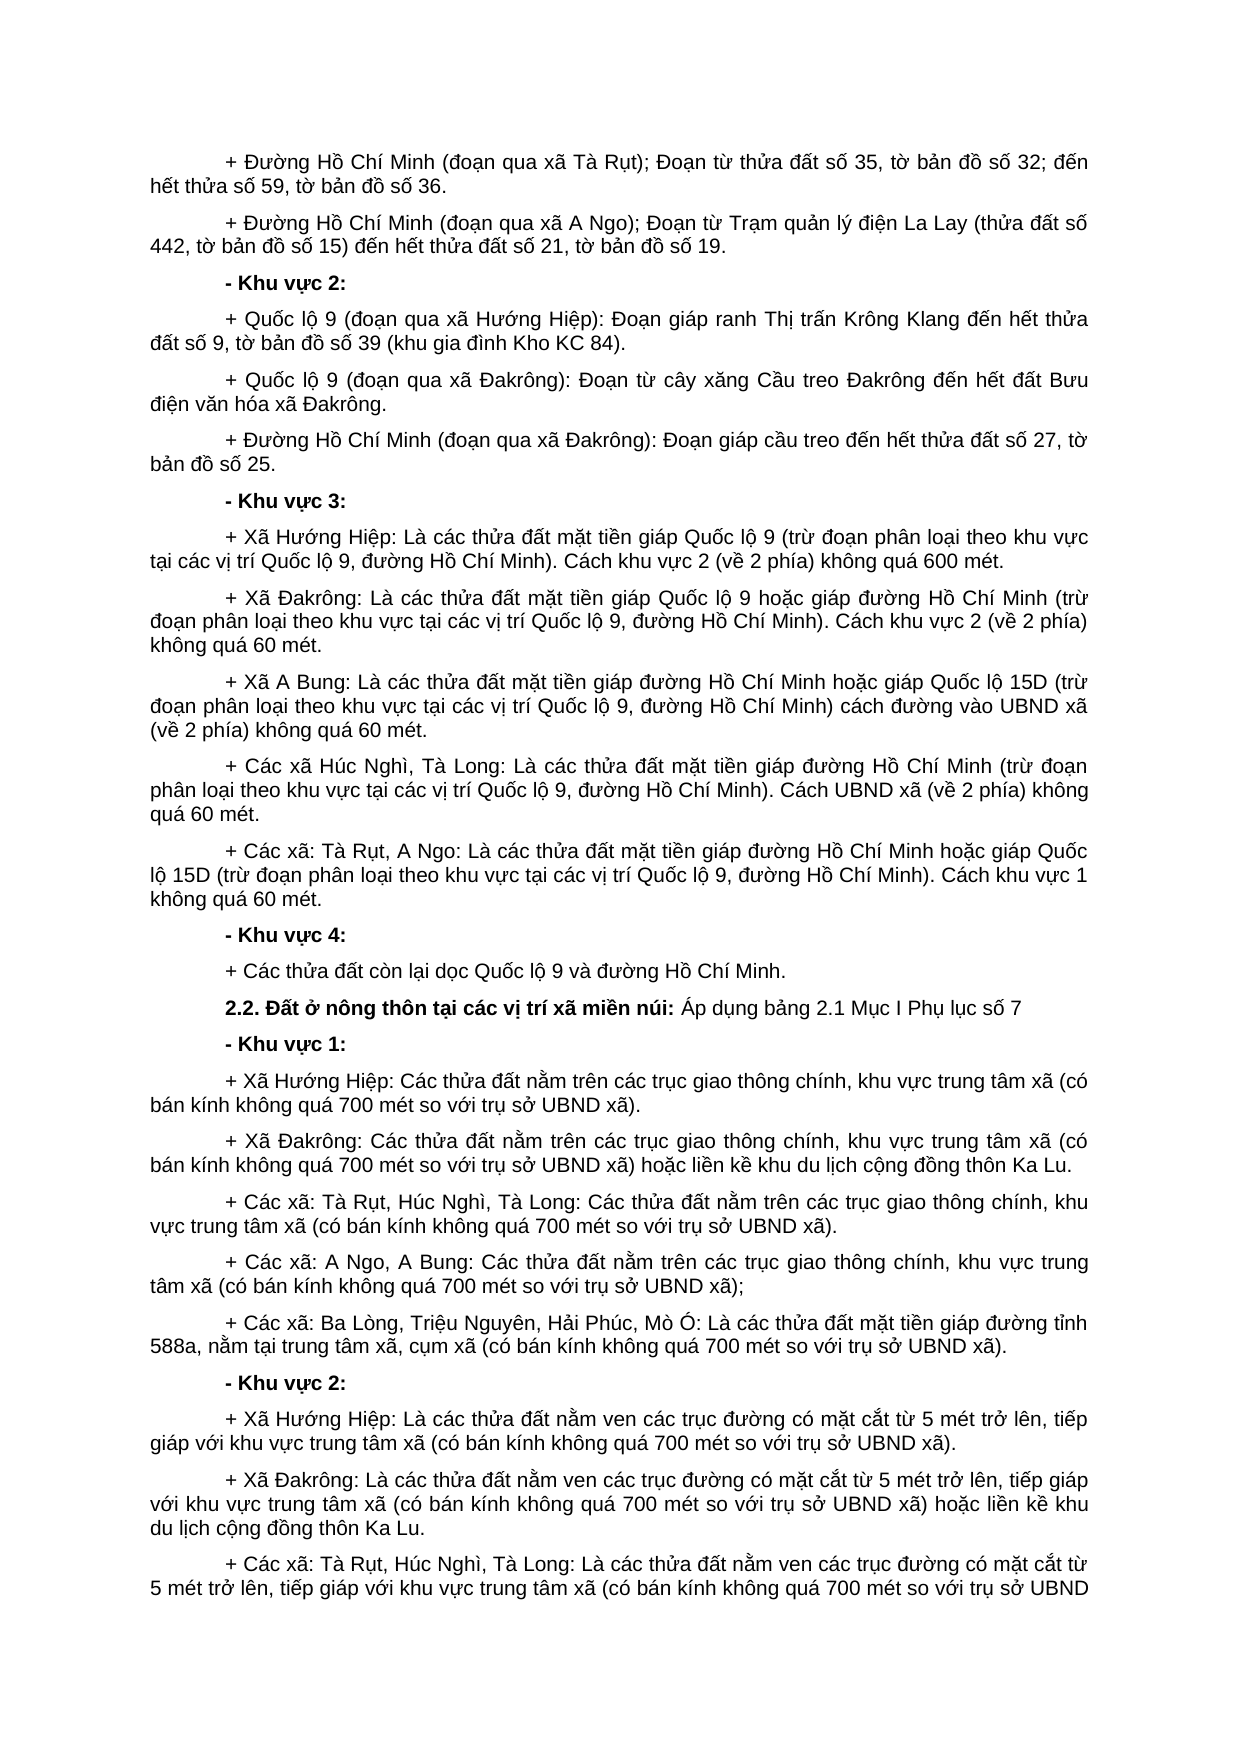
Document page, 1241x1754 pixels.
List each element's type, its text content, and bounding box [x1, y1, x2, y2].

text + Xã Hướng Hiệp: Là các thửa đất nằm ven các trục đường có mặt cắt từ 5 mét trở lên, tiếp giáp với khu vực trung tâm xã (có bán kính không quá 700 mét so với trụ sở UBND xã). [150, 1407, 1090, 1455]
text + Các xã: A Ngo, A Bung: Các thửa đất nằm trên các trục giao thông chính, khu vực trung tâm xã (có bán kính không quá 700 mét so với trụ sở UBND xã); [150, 1250, 1090, 1298]
text + Đường Hồ Chí Minh (đoạn qua xã Đakrông): Đoạn giáp cầu treo đến hết thửa đất số 27, tờ bản đồ số 25. [150, 428, 1090, 476]
text + Các xã Húc Nghì, Tà Long: Là các thửa đất mặt tiền giáp đường Hồ Chí Minh (trừ đoạn phân loại theo khu vực tại các vị trí Quốc lộ 9, đường Hồ Chí Minh). Cách UBND xã (về 2 phía) không quá 60 mét. [150, 754, 1090, 826]
text + Các xã: Ba Lòng, Triệu Nguyên, Hải Phúc, Mò Ó: Là các thửa đất mặt tiền giáp đường tỉnh 588a, nằm tại trung tâm xã, cụm xã (có bán kính không quá 700 mét so với trụ sở UBND xã). [150, 1310, 1090, 1358]
text + Xã Hướng Hiệp: Các thửa đất nằm trên các trục giao thông chính, khu vực trung tâm xã (có bán kính không quá 700 mét so với trụ sở UBND xã). [150, 1069, 1090, 1117]
text + Xã Đakrông: Là các thửa đất mặt tiền giáp Quốc lộ 9 hoặc giáp đường Hồ Chí Minh (trừ đoạn phân loại theo khu vực tại các vị trí Quốc lộ 9, đường Hồ Chí Minh). Cách khu vực 2 (về 2 phía) không quá 60 mét. [150, 585, 1090, 657]
text + Các xã: Tà Rụt, A Ngo: Là các thửa đất mặt tiền giáp đường Hồ Chí Minh hoặc giáp Quốc lộ 15D (trừ đoạn phân loại theo khu vực tại các vị trí Quốc lộ 9, đường Hồ Chí Minh). Cách khu vực 1 không quá 60 mét. [150, 838, 1090, 910]
text + Đường Hồ Chí Minh (đoạn qua xã Tà Rụt); Đoạn từ thửa đất số 35, tờ bản đồ số 32; đến hết thửa số 59, tờ bản đồ số 36. [150, 150, 1090, 198]
text - Khu vực 2: [150, 1371, 1090, 1395]
text - Khu vực 3: [150, 488, 1090, 512]
text + Đường Hồ Chí Minh (đoạn qua xã A Ngo); Đoạn từ Trạm quản lý điện La Lay (thửa đất số 442, tờ bản đồ số 15) đến hết thửa đất số 21, tờ bản đồ số 19. [150, 210, 1090, 258]
text + Quốc lộ 9 (đoạn qua xã Hướng Hiệp): Đoạn giáp ranh Thị trấn Krông Klang đến hết thửa đất số 9, tờ bản đồ số 39 (khu gia đình Kho KC 84). [150, 307, 1090, 355]
text + Xã Đakrông: Là các thửa đất nằm ven các trục đường có mặt cắt từ 5 mét trở lên, tiếp giáp với khu vực trung tâm xã (có bán kính không quá 700 mét so với trụ sở UBND xã) hoặc liền kề khu du lịch cộng đồng thôn Ka Lu. [150, 1468, 1090, 1539]
text - Khu vực 4: [150, 923, 1090, 947]
text + Xã A Bung: Là các thửa đất mặt tiền giáp đường Hồ Chí Minh hoặc giáp Quốc lộ 15D (trừ đoạn phân loại theo khu vực tại các vị trí Quốc lộ 9, đường Hồ Chí Minh) cách đường vào UBND xã (về 2 phía) không quá 60 mét. [150, 670, 1090, 742]
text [150, 1552, 1090, 1600]
text + Quốc lộ 9 (đoạn qua xã Đakrông): Đoạn từ cây xăng Cầu treo Đakrông đến hết đất Bưu điện văn hóa xã Đakrông. [150, 368, 1090, 416]
text - Khu vực 2: [150, 271, 1090, 295]
text + Xã Hướng Hiệp: Là các thửa đất mặt tiền giáp Quốc lộ 9 (trừ đoạn phân loại theo khu vực tại các vị trí Quốc lộ 9, đường Hồ Chí Minh). Cách khu vực 2 (về 2 phía) không quá 600 mét. [150, 525, 1090, 573]
text + Các xã: Tà Rụt, Húc Nghì, Tà Long: Các thửa đất nằm trên các trục giao thông chính, khu vực trung tâm xã (có bán kính không quá 700 mét so với trụ sở UBND xã). [150, 1189, 1090, 1237]
text + Các thửa đất còn lại dọc Quốc lộ 9 và đường Hồ Chí Minh. [150, 959, 1090, 983]
text 2.2. Đất ở nông thôn tại các vị trí xã miền núi: Áp dụng bảng 2.1 Mục I Phụ lục số 7 [150, 996, 1090, 1020]
text - Khu vực 1: [150, 1032, 1090, 1056]
text + Xã Đakrông: Các thửa đất nằm trên các trục giao thông chính, khu vực trung tâm xã (có bán kính không quá 700 mét so với trụ sở UBND xã) hoặc liền kề khu du lịch cộng đồng thôn Ka Lu. [150, 1129, 1090, 1177]
